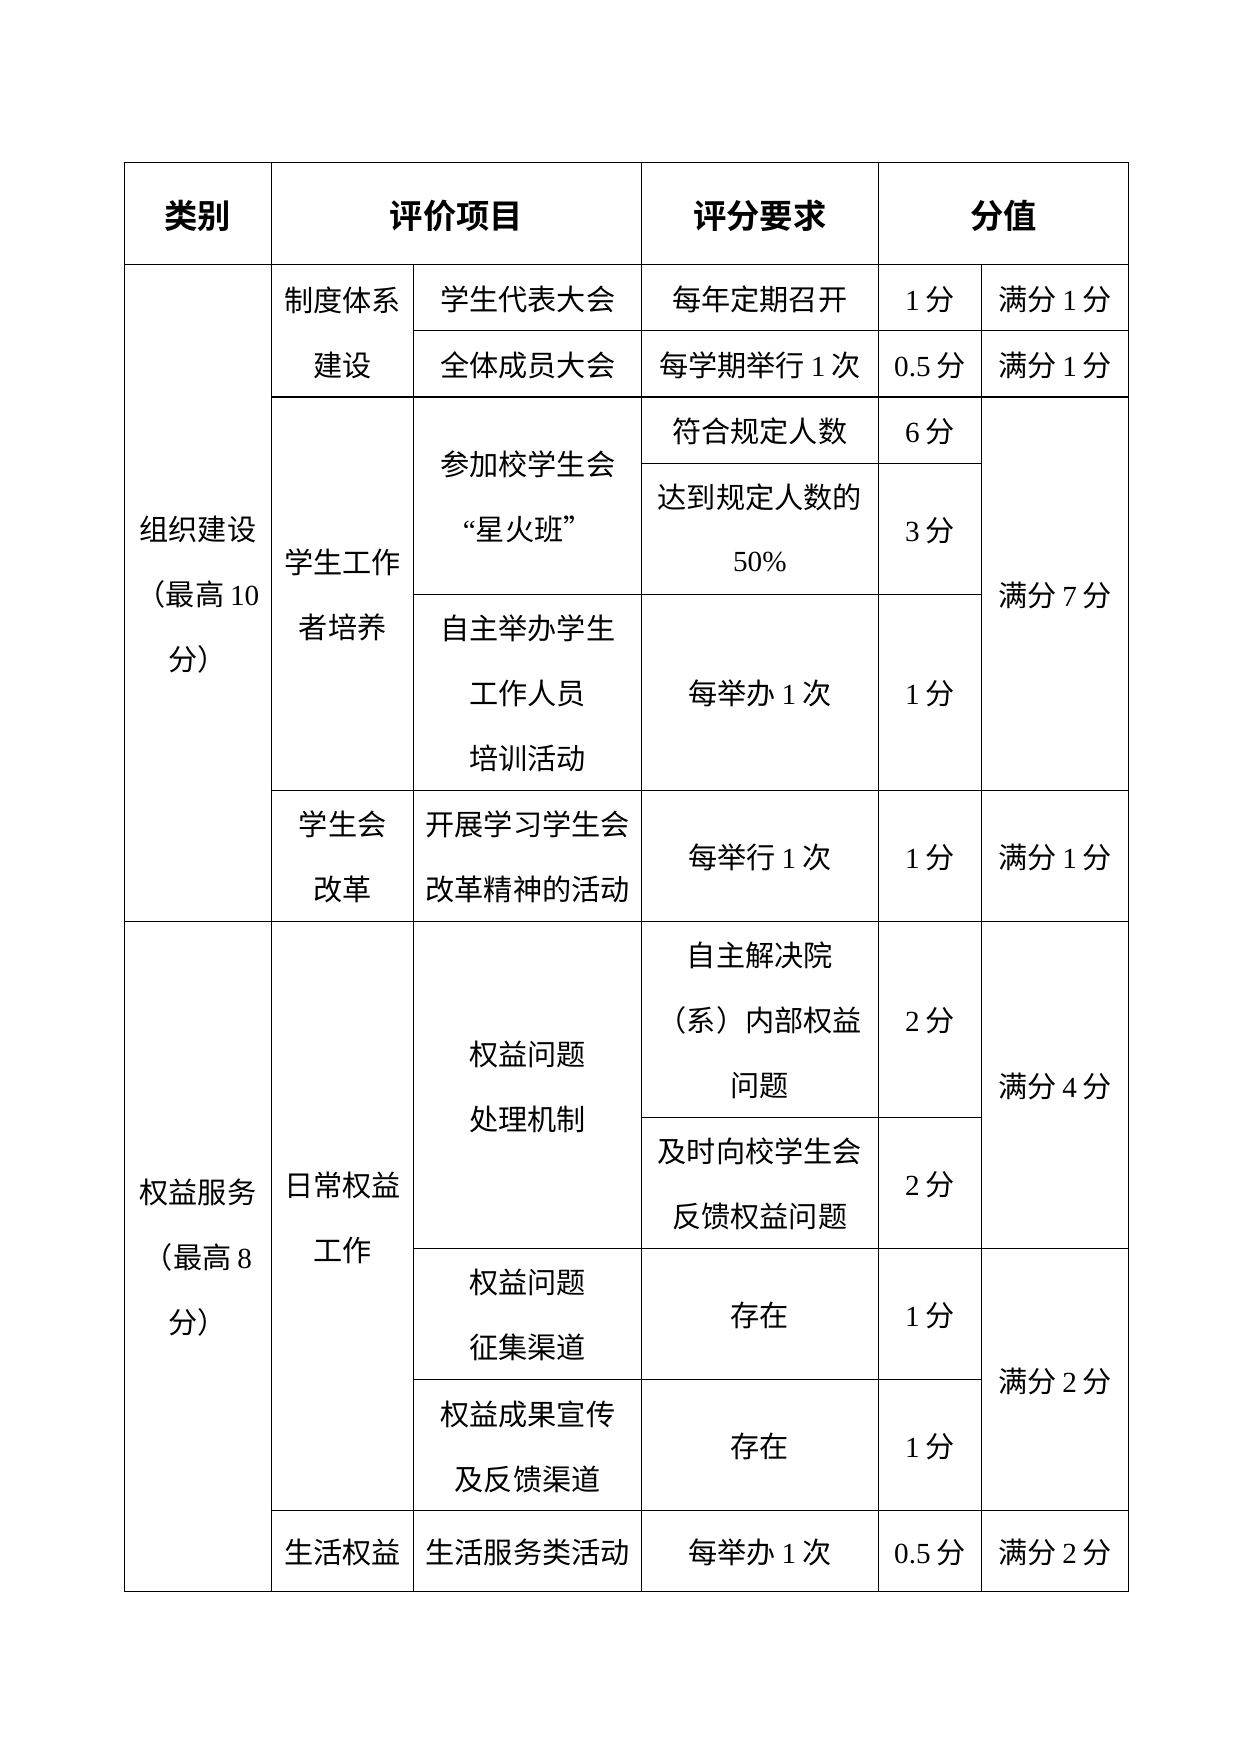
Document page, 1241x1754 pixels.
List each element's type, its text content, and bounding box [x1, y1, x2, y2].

table_cell 学生会 改革 [272, 791, 413, 921]
table_cell 生活服务类活动 [414, 1511, 641, 1591]
table_cell 存在 [642, 1249, 878, 1379]
table_cell 满分7分 [982, 398, 1128, 789]
table_cell 符合规定人数 [642, 398, 878, 462]
table_cell 自主举办学生 工作人员 培训活动 [414, 595, 641, 789]
table_cell 3分 [879, 464, 981, 593]
table_cell 0.5分 [879, 331, 981, 396]
table_cell 2分 [879, 1118, 981, 1248]
table_cell 权益问题 征集渠道 [414, 1249, 641, 1379]
table_cell 1分 [879, 595, 981, 789]
table_cell 每学期举行1次 [642, 331, 878, 396]
table_cell 权益服务 （最高8分） [125, 922, 271, 1591]
table_cell 2分 [879, 922, 981, 1117]
table_cell 每举办1次 [642, 1511, 878, 1591]
table_cell 1分 [879, 265, 981, 330]
table_cell 6分 [879, 398, 981, 462]
table_header 分值 [879, 163, 1128, 264]
table_cell 存在 [642, 1380, 878, 1510]
table_cell 开展学习学生会改革精神的活动 [414, 791, 641, 921]
table_cell 全体成员大会 [414, 331, 641, 396]
table_cell 满分2分 [982, 1511, 1128, 1591]
table_cell 权益成果宣传 及反馈渠道 [414, 1380, 641, 1510]
table_header 类别 [125, 163, 271, 264]
table_cell 0.5分 [879, 1511, 981, 1591]
table_cell 及时向校学生会反馈权益问题 [642, 1118, 878, 1248]
table_cell 自主解决院（系）内部权益问题 [642, 922, 878, 1117]
table_cell 学生代表大会 [414, 265, 641, 330]
table_header 评分要求 [642, 163, 878, 264]
table_cell 每年定期召开 [642, 265, 878, 330]
table_cell 满分1分 [982, 331, 1128, 396]
table_cell 满分2分 [982, 1249, 1128, 1510]
table_cell 每举办1次 [642, 595, 878, 789]
table_cell 1分 [879, 791, 981, 921]
table_cell 权益问题 处理机制 [414, 922, 641, 1248]
table_cell 满分1分 [982, 791, 1128, 921]
table_cell 学生工作者培养 [272, 398, 413, 789]
table_cell 日常权益工作 [272, 922, 413, 1510]
table_cell 1分 [879, 1380, 981, 1510]
table_cell 参加校学生会 “星火班” [414, 398, 641, 593]
table_cell 组织建设 （最高10分） [125, 265, 271, 921]
table_cell 满分4分 [982, 922, 1128, 1248]
table_header 评价项目 [272, 163, 641, 264]
table_cell 满分1分 [982, 265, 1128, 330]
table_cell 制度体系建设 [272, 265, 413, 396]
table_cell 生活权益活动 [272, 1511, 413, 1591]
table_cell 达到规定人数的50% [642, 464, 878, 593]
table_cell 1分 [879, 1249, 981, 1379]
table_cell 每举行1次 [642, 791, 878, 921]
